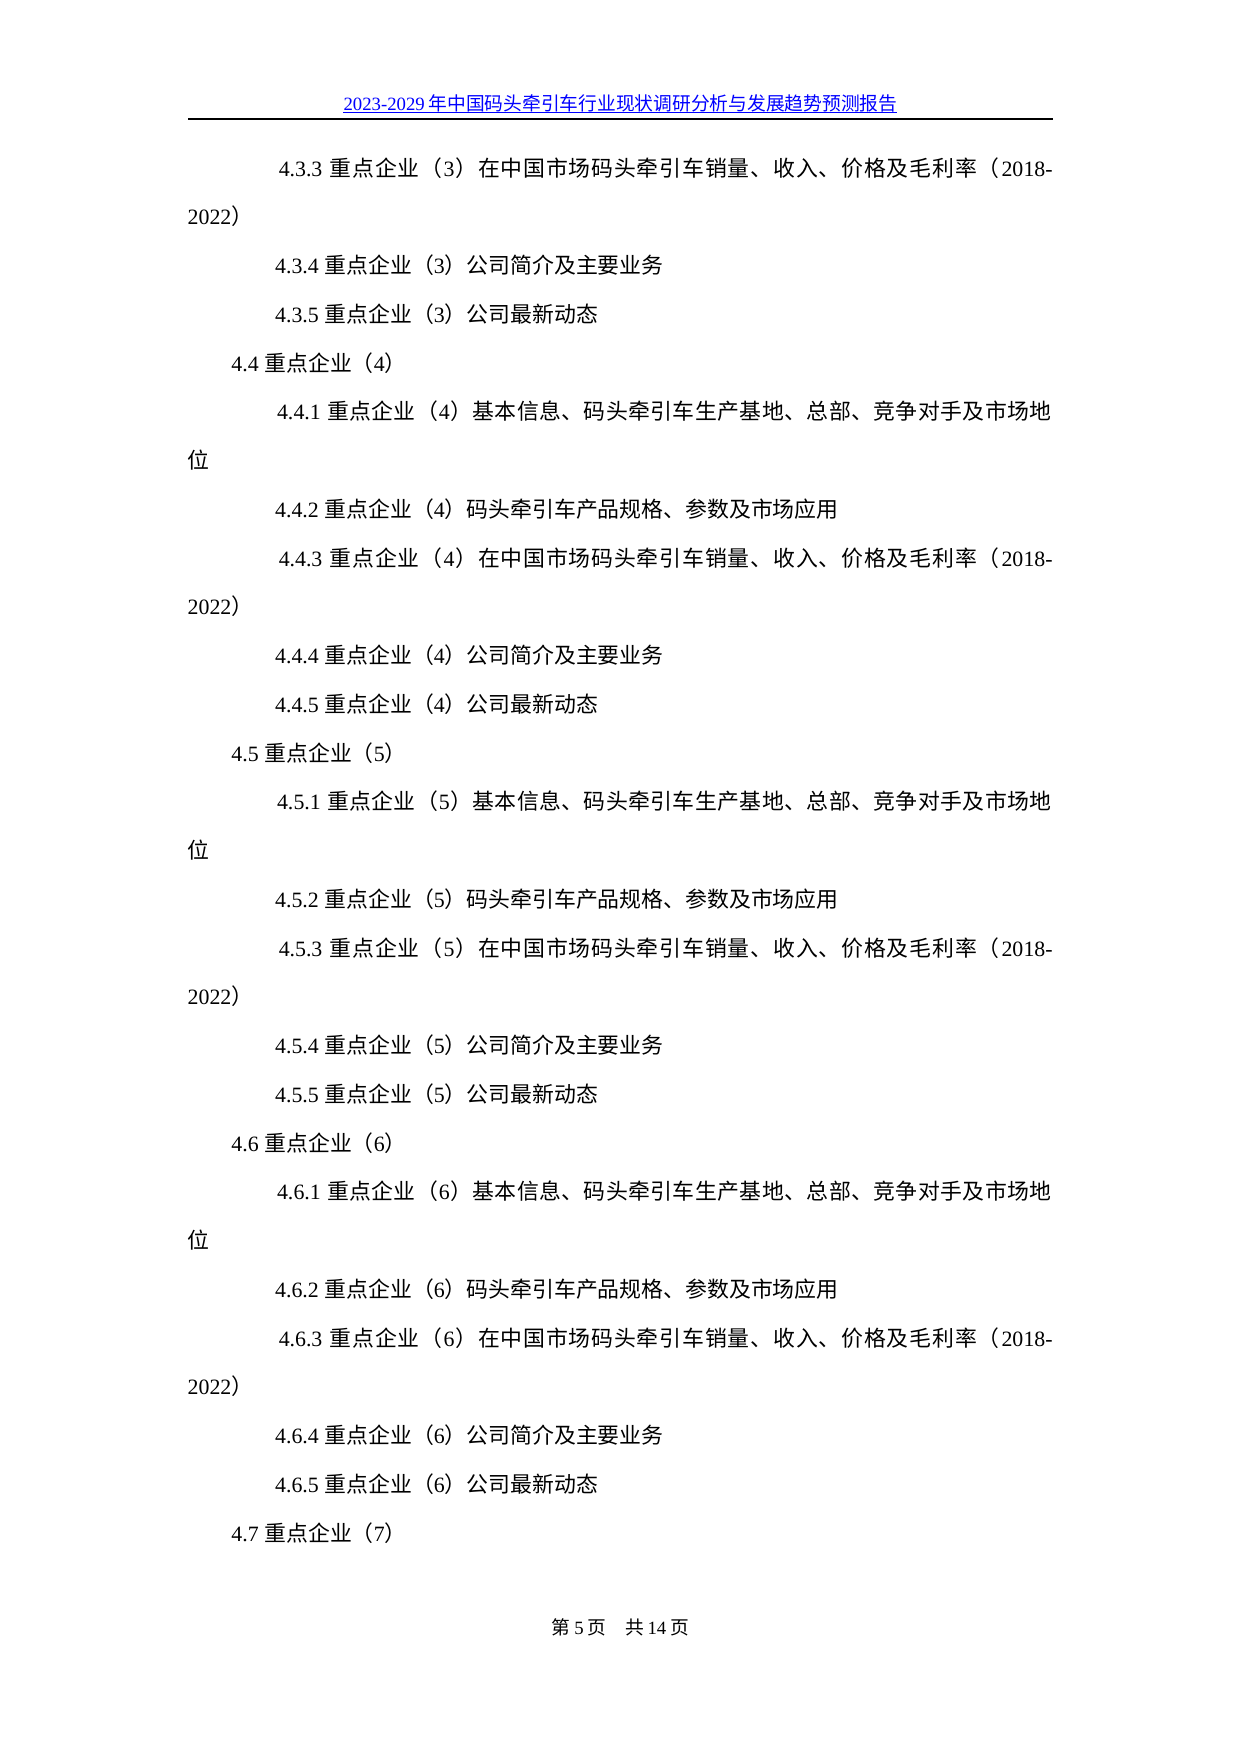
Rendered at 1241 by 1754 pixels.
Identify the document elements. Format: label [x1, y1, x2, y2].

text [187, 150, 1053, 1548]
